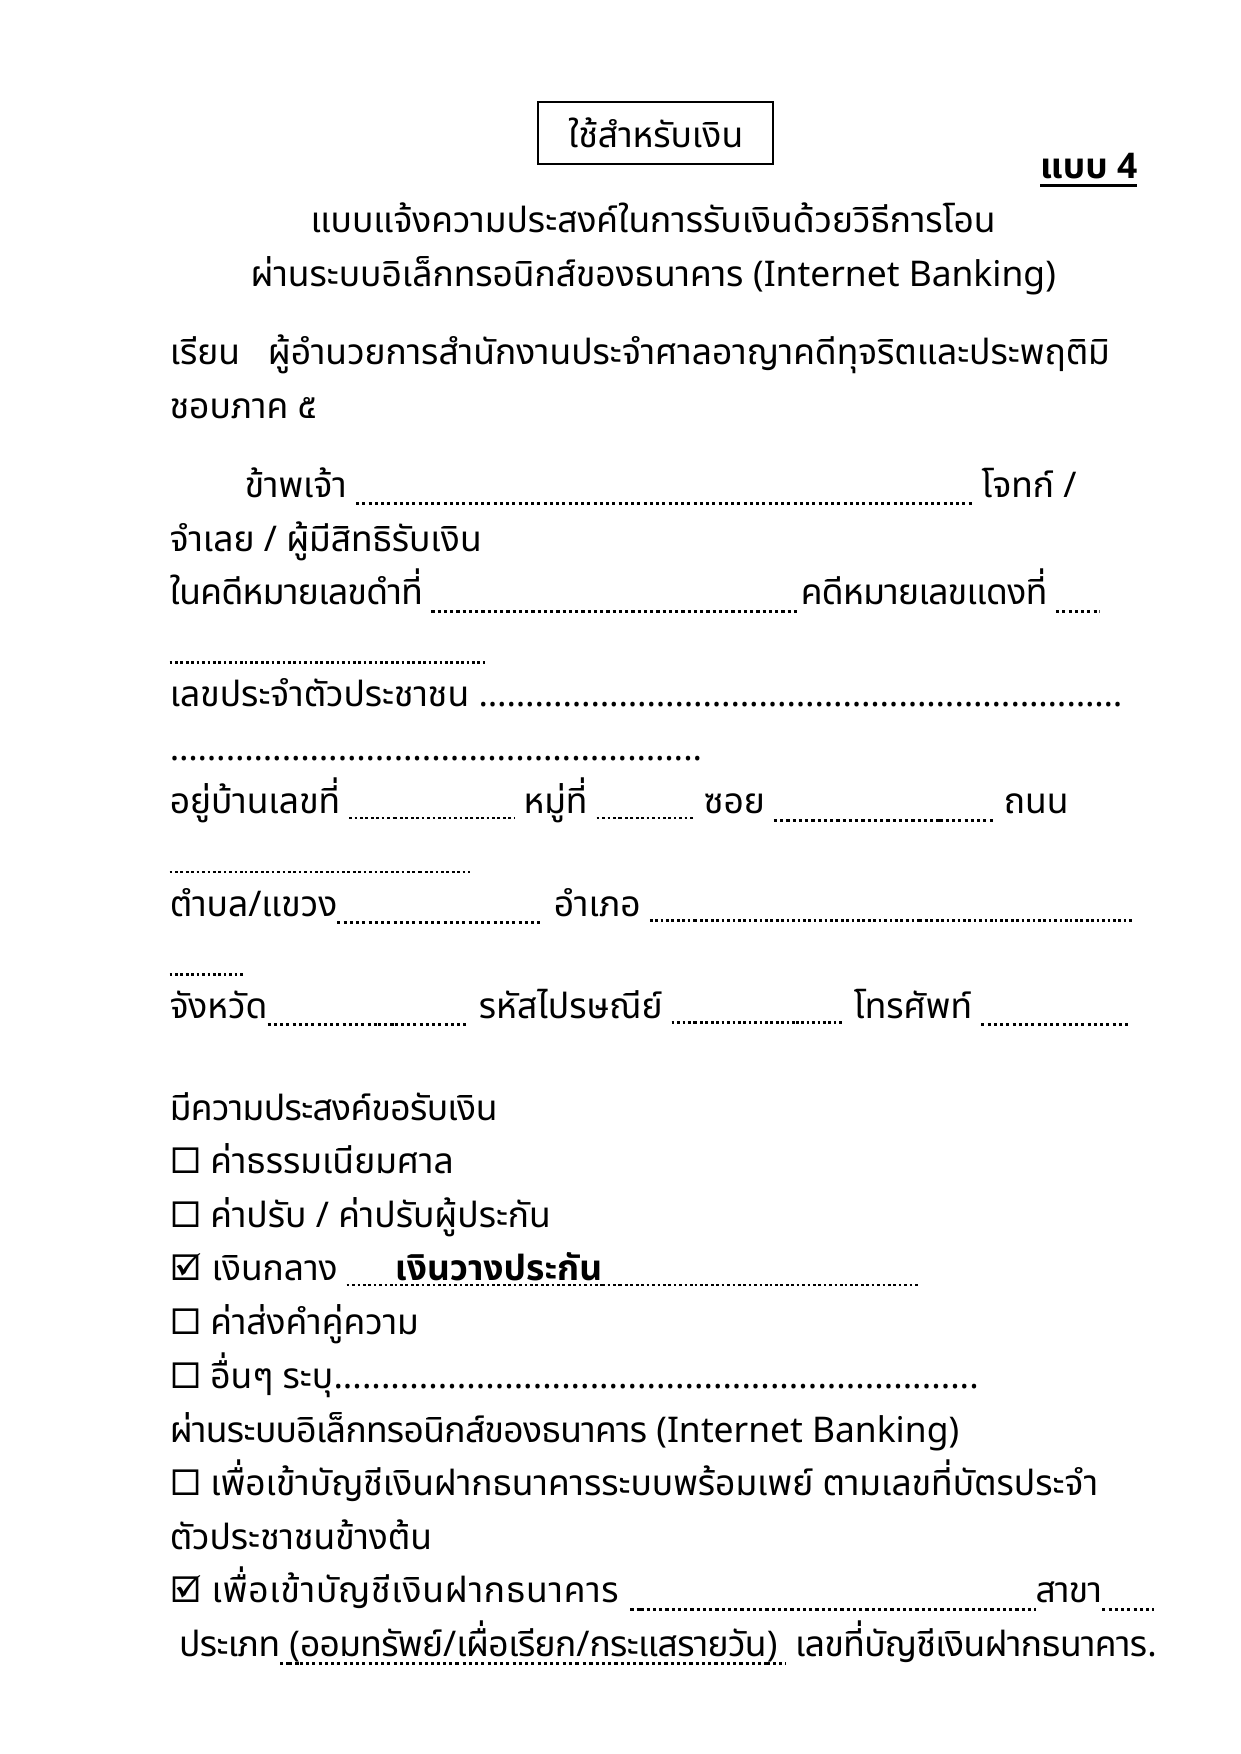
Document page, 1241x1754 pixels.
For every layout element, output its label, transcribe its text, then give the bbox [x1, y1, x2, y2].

text ผ่านระบบอิเล็กทรอนิกส์ของธนาคาร (Internet Banking) [169, 248, 1137, 302]
text ข้าพเจ้า โจทก์ / จำเลย / ผู้มีสิทธิรับเงิน ในคดีหมายเลขดำที่ คดีหมายเลขแดงที่ . เลขประจำตัวประชาชน …………………………………………………………………………………….……………………….. อยู่บ้านเลขที่ หมู่ที่ ซอย ถนน . ตำบล/แขวง อำเภอ . จังหวัด รหัสไปรษณีย์ โทรศัพท์ . มีความประสงค์ขอรับเงิน [169, 459, 1137, 1136]
text ผ่านระบบอิเล็กทรอนิกส์ของธนาคาร (Internet Banking) [169, 1404, 1137, 1458]
text ค่าธรรมเนียมศาล [169, 1136, 1137, 1189]
text แบบ 4 [169, 141, 1137, 195]
text แบบแจ้งความประสงค์ในการรับเงินด้วยวิธีการโอน [169, 195, 1137, 248]
text เรียน ผู้อำนวยการสำนักงานประจำศาลอาญาคดีทุจริตและประพฤติมิชอบภาค ๕ [169, 327, 1137, 434]
text เพื่อเข้าบัญชีเงินฝากธนาคารระบบพร้อมเพย์ ตามเลขที่บัตรประจำตัวประชาชนข้างต้น [169, 1458, 1137, 1565]
text ค่าปรับ / ค่าปรับผู้ประกัน [169, 1189, 1137, 1243]
text อื่นๆ ระบุ.................................................................... [169, 1350, 1137, 1404]
text เงินกลาง เงินวางประกัน [169, 1243, 1137, 1297]
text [169, 1565, 1159, 1672]
text ค่าส่งคำคู่ความ [169, 1297, 1137, 1350]
